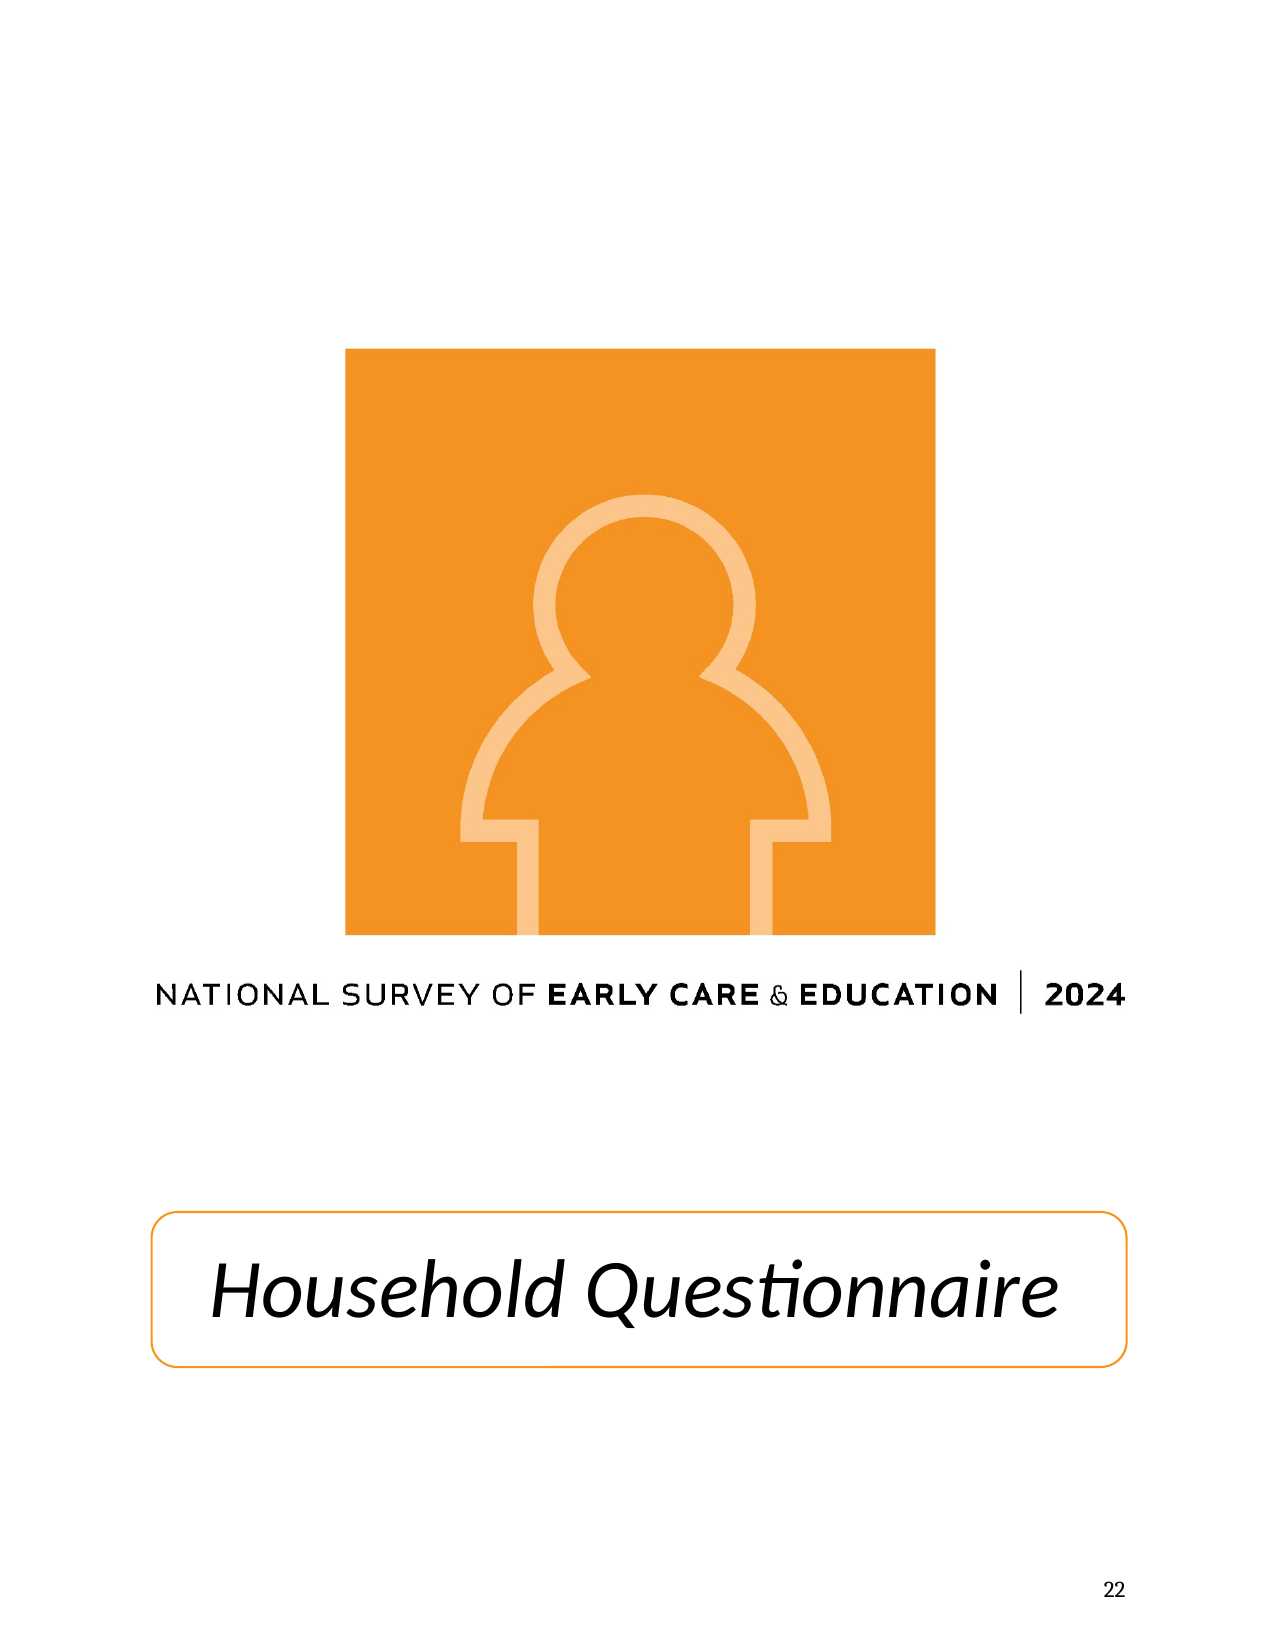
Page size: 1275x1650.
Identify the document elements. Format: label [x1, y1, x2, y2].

picture [148, 964, 1137, 1030]
picture [336, 333, 949, 962]
